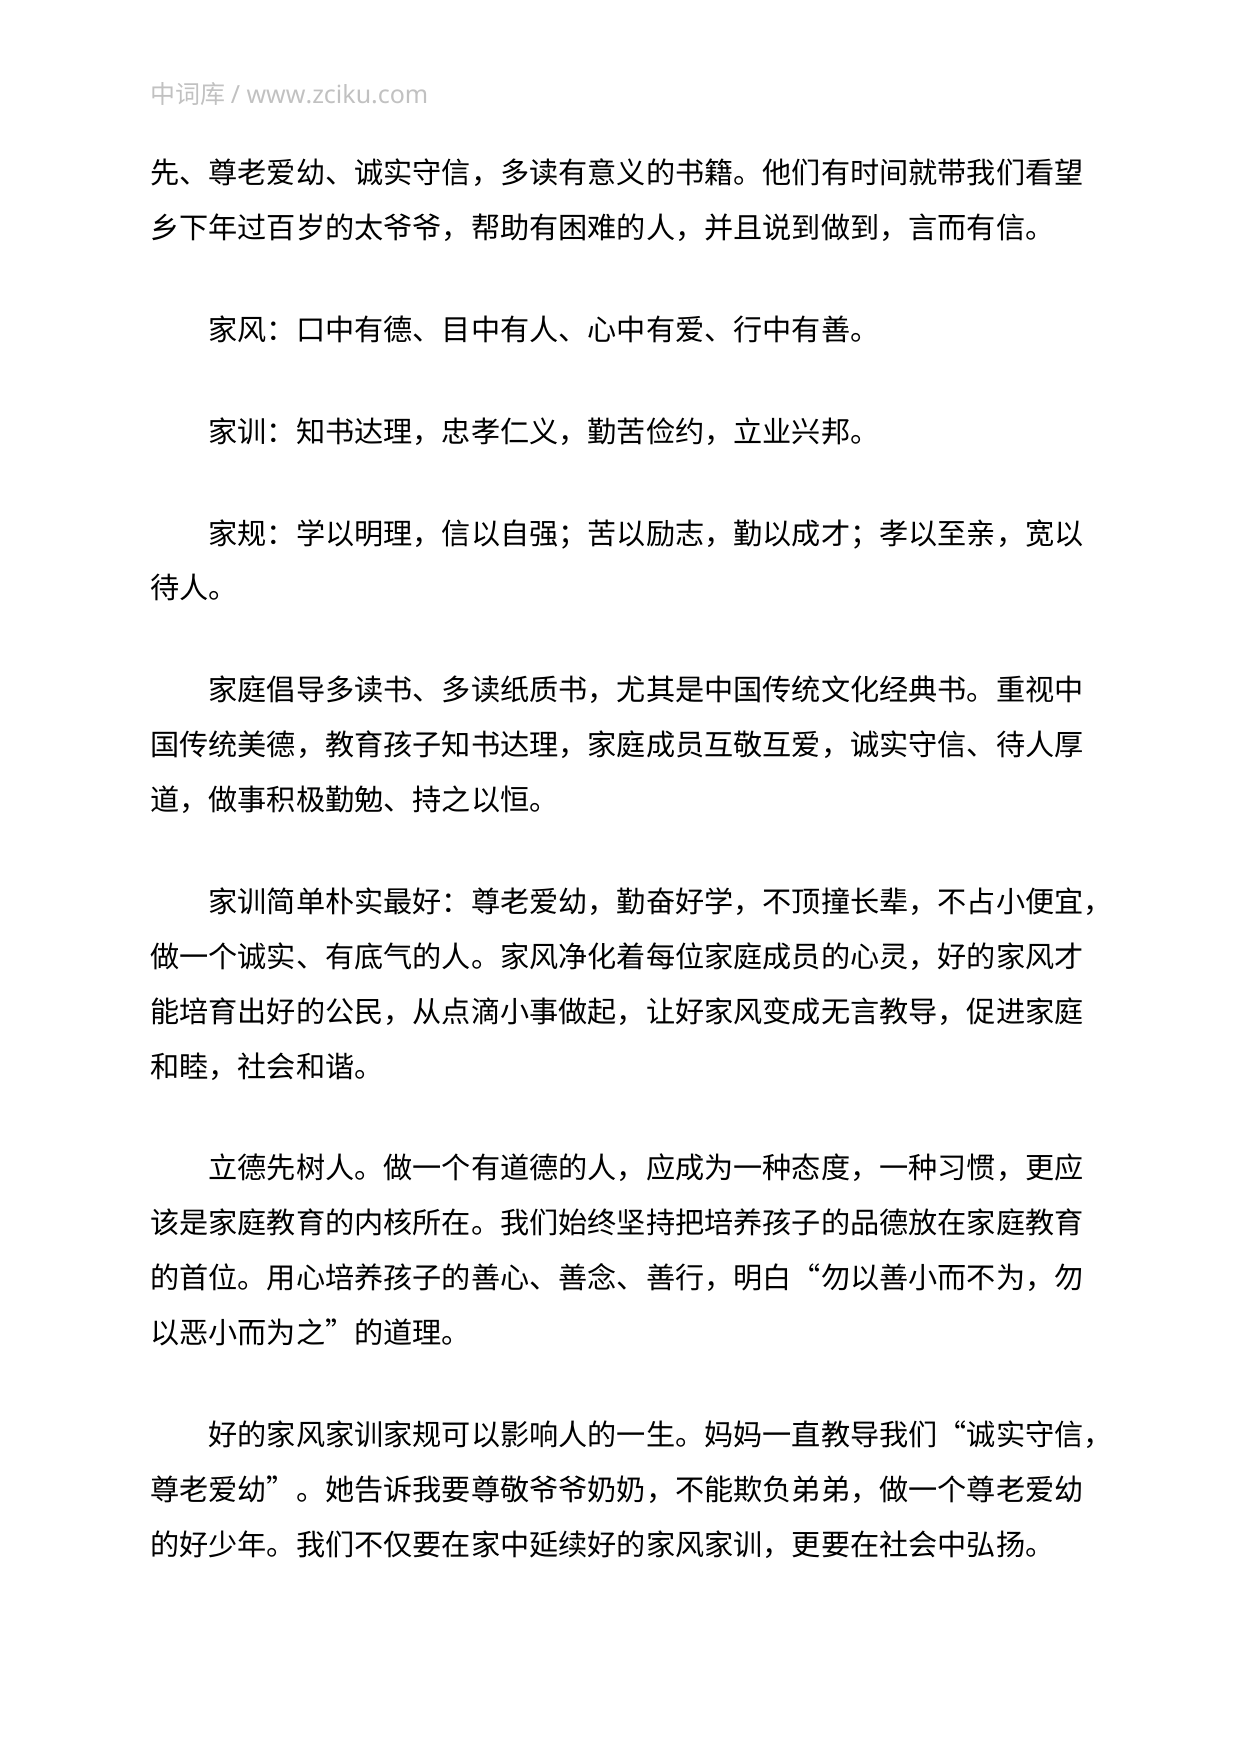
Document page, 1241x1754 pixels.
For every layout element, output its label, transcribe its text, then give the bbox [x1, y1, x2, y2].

text 好的家风家训家规可以影响人的一生。妈妈一直教导我们“诚实守信，尊老爱幼”。她告诉我要尊敬爷爷奶奶，不能欺负弟弟，做一个尊老爱幼的好少年。我们不仅要在家中延续好的家风家训，更要在社会中弘扬。 [150, 1411, 1090, 1563]
text 家庭倡导多读书、多读纸质书，尤其是中国传统文化经典书。重视中国传统美德，教育孩子知书达理，家庭成员互敬互爱，诚实守信、待人厚道，做事积极勤勉、持之以恒。 [150, 667, 1090, 819]
text 家训：知书达理，忠孝仁义，勤苦俭约，立业兴邦。 [150, 408, 1090, 451]
text 家训简单朴实最好：尊老爱幼，勤奋好学，不顶撞长辈，不占小便宜，做一个诚实、有底气的人。家风净化着每位家庭成员的心灵，好的家风才能培育出好的公民，从点滴小事做起，让好家风变成无言教导，促进家庭和睦，社会和谐。 [150, 878, 1090, 1085]
text 家风：口中有德、目中有人、心中有爱、行中有善。 [150, 307, 1090, 349]
text 立德先树人。做一个有道德的人，应成为一种态度，一种习惯，更应该是家庭教育的内核所在。我们始终坚持把培养孩子的品德放在家庭教育的首位。用心培养孩子的善心、善念、善行，明白“勿以善小而不为，勿以恶小而为之”的道理。 [150, 1145, 1090, 1352]
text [150, 150, 1090, 247]
text 家规：学以明理，信以自强；苦以励志，勤以成才；孝以至亲，宽以待人。 [150, 510, 1090, 607]
